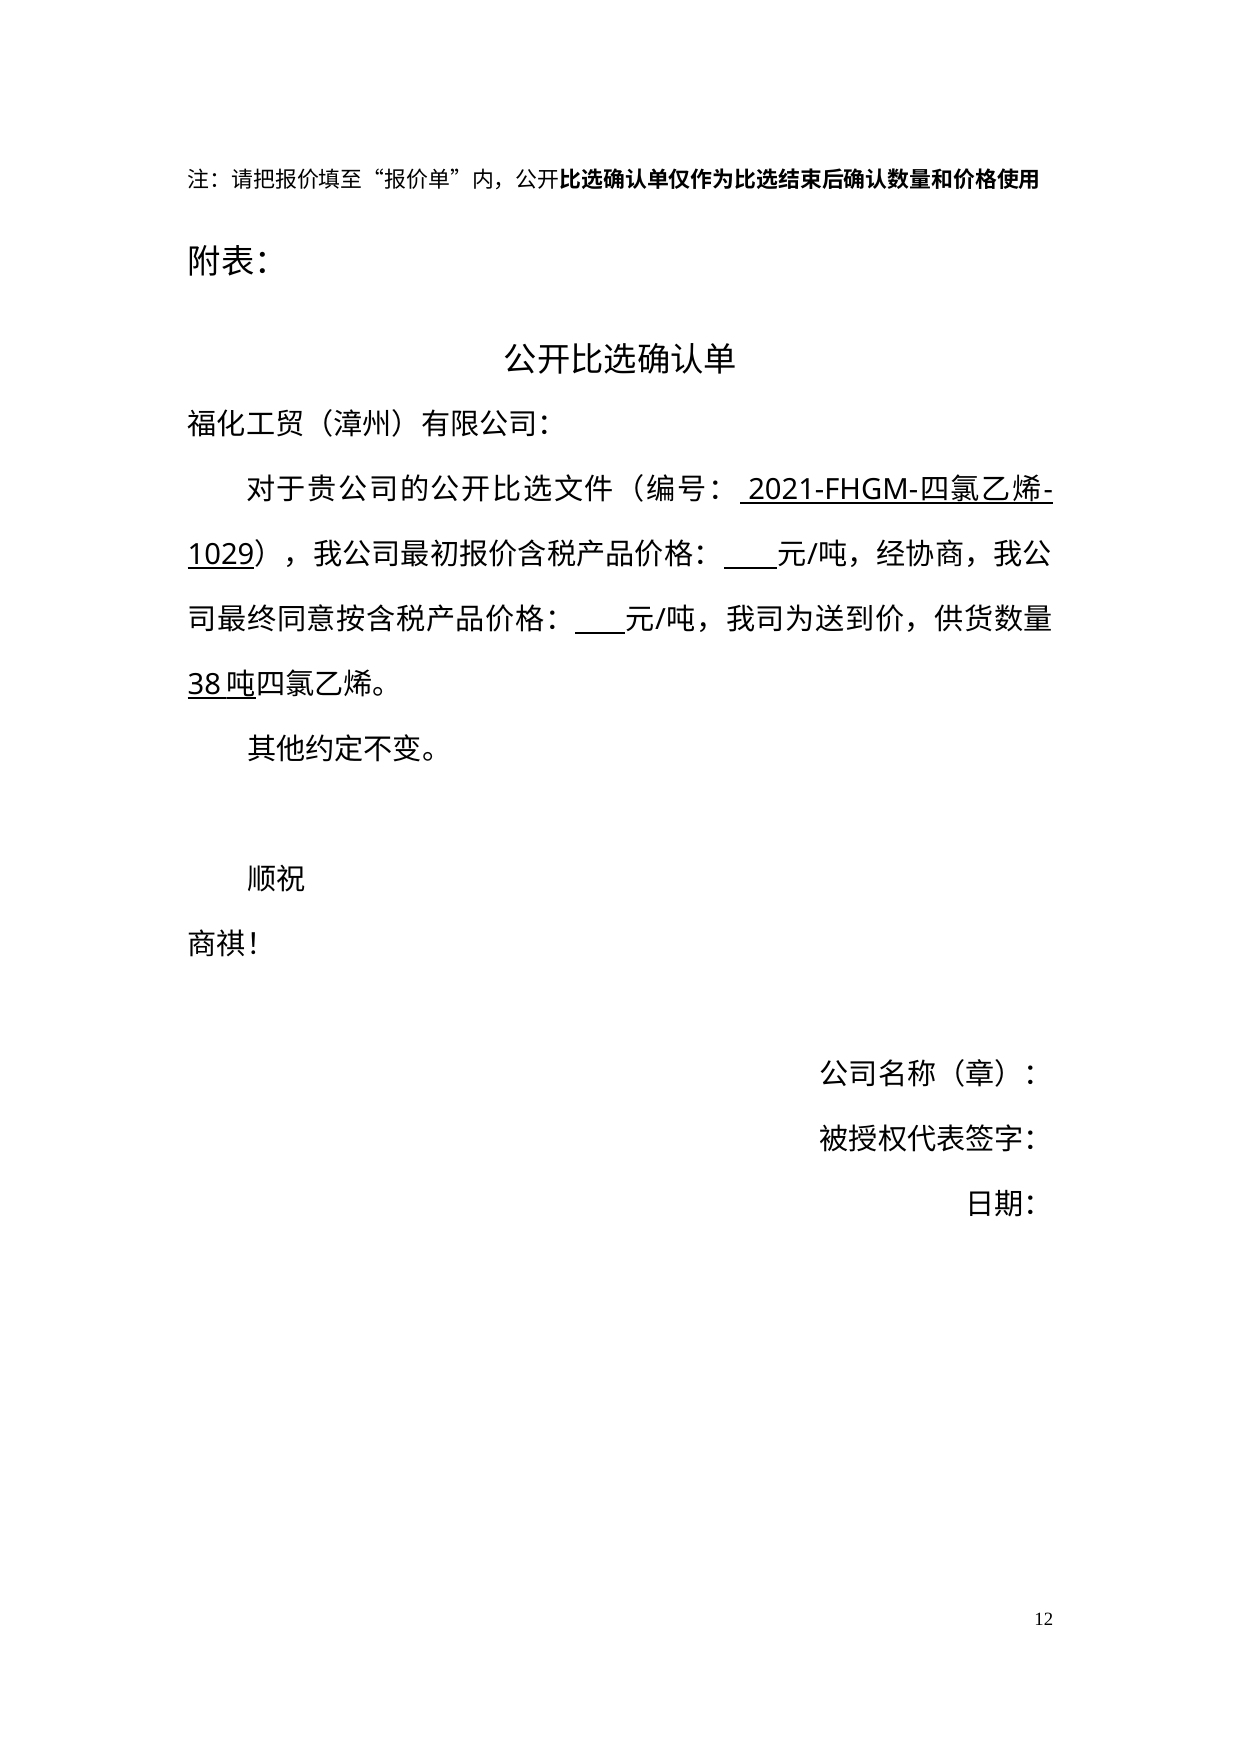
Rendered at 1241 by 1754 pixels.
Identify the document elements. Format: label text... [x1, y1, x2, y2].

text 附表： [187, 227, 1053, 292]
text 福化工贸（漳州）有限公司： [187, 389, 1053, 454]
text 公司名称（章）： [187, 1039, 1053, 1104]
text 公开比选确认单 [187, 324, 1053, 389]
text 其他约定不变。 [187, 714, 1053, 779]
text 商祺！ [187, 909, 1053, 974]
text 注：请把报价填至“报价单”内，公开比选确认单仅作为比选结束后确认数量和价格使用 [187, 162, 1053, 194]
text 对于贵公司的公开比选文件（编号： 2021-FHGM-四氯乙烯-1029），我公司最初报价含税产品价格： 元/吨，经协商，我公司最终同意按含税产品价格： 元/吨，我司为送到价，供货数量38吨四氯乙烯。 [187, 454, 1053, 714]
text 顺祝 [187, 844, 1053, 909]
text 日期： [187, 1169, 1053, 1234]
text 被授权代表签字： [187, 1104, 1053, 1169]
